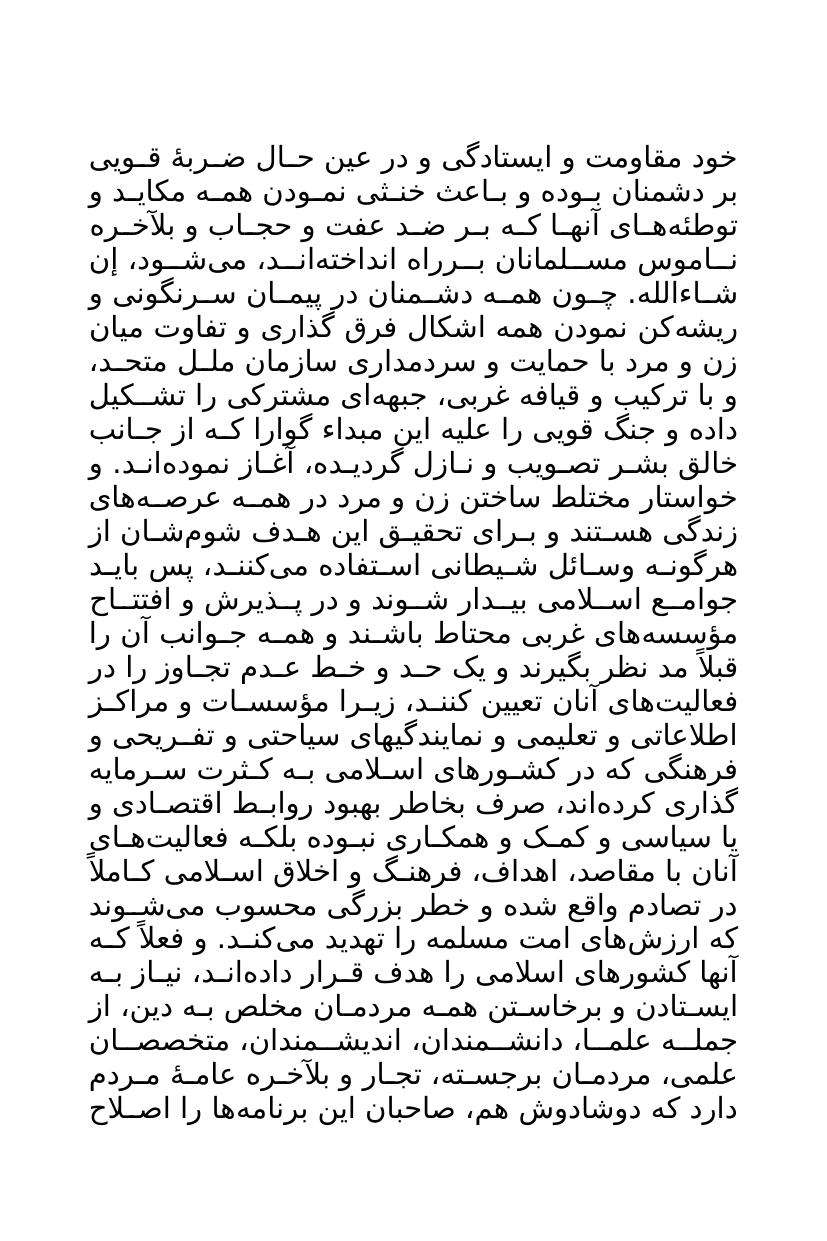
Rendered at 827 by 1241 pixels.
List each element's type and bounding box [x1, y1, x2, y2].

text [89, 141, 738, 1126]
